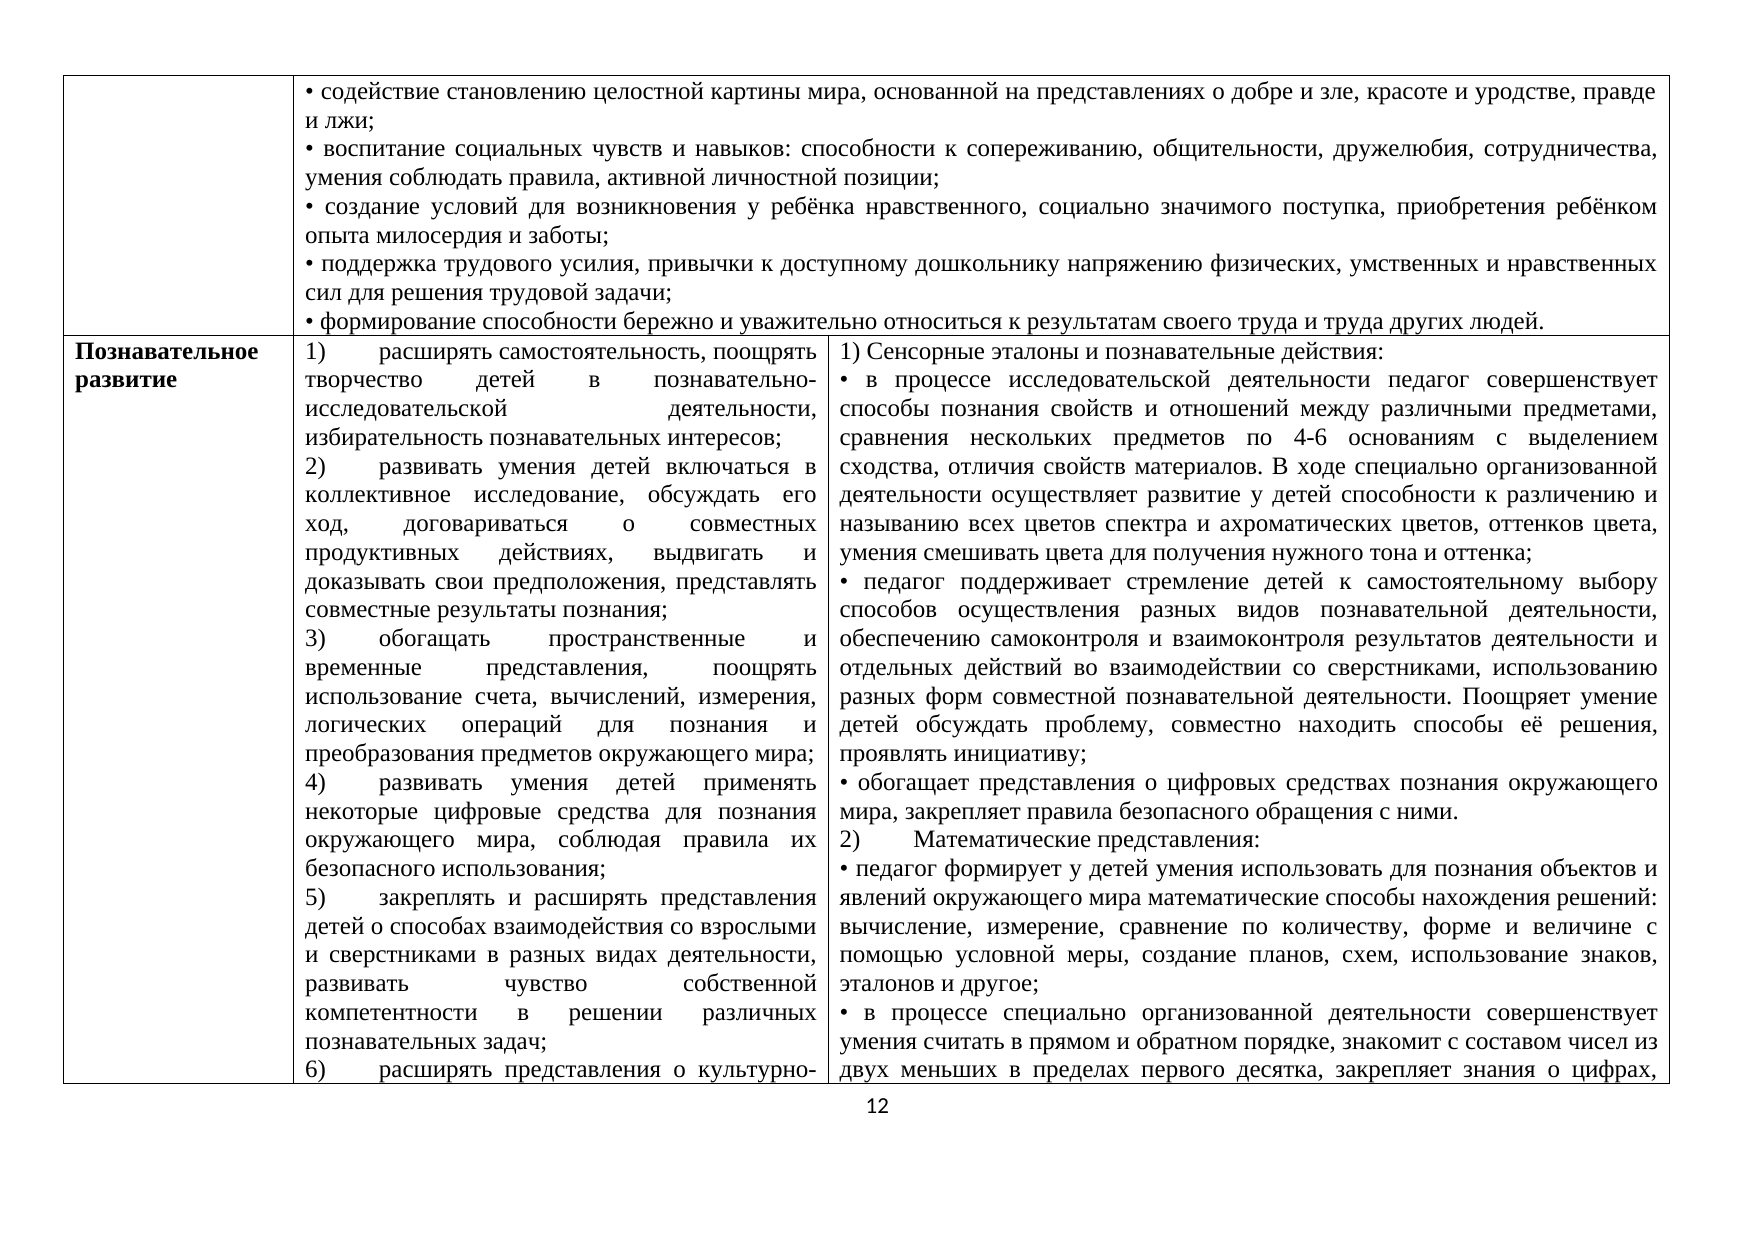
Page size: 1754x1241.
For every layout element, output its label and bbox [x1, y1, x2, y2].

table_cell [829, 336, 1669, 1083]
table_cell [294, 336, 828, 1083]
table_cell [64, 336, 293, 1083]
table_cell [294, 76, 1669, 335]
